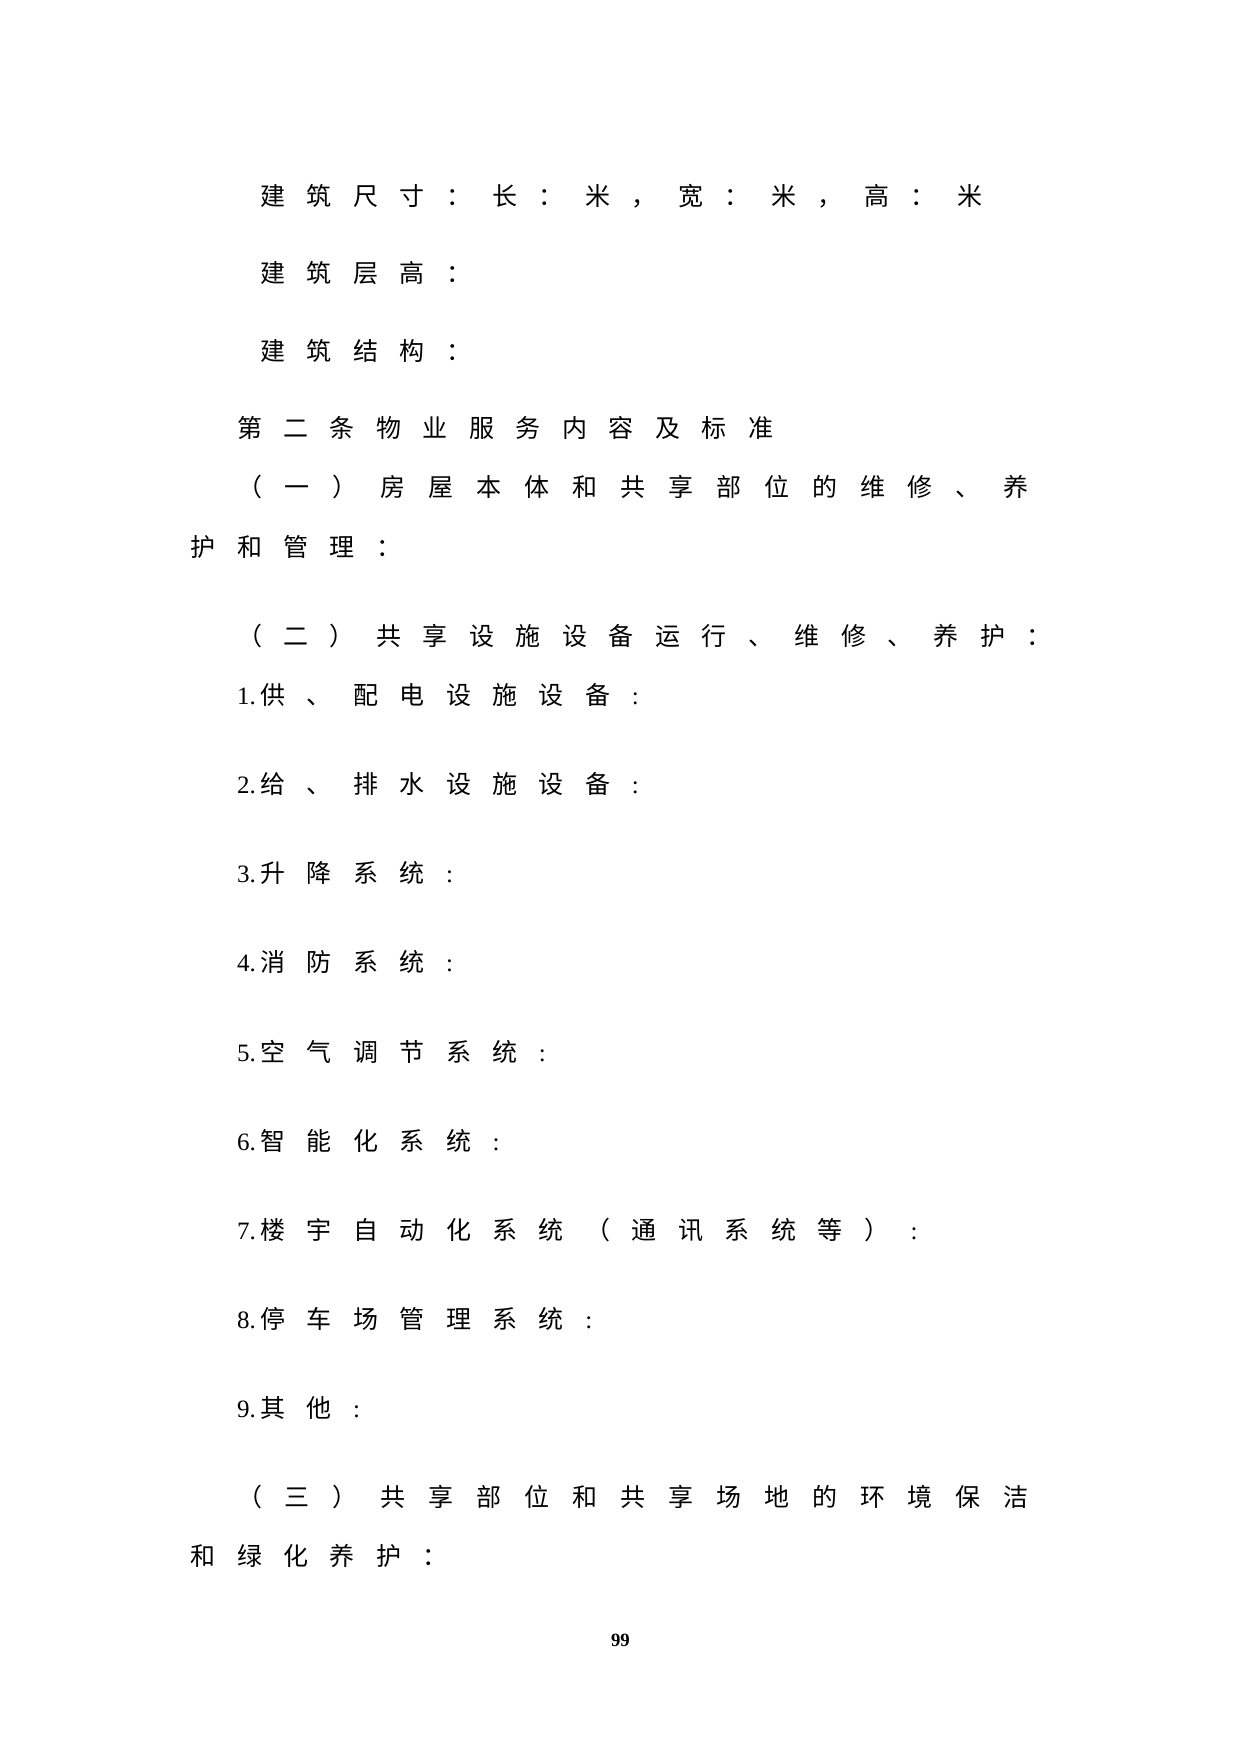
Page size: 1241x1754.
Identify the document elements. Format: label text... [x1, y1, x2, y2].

text 3.升降系统: [190, 842, 1050, 902]
text （二）共享设施设备运行、维修、养护： [190, 605, 1050, 664]
text 建筑层高： [190, 242, 1050, 301]
text 第二条物业服务内容及标准 [190, 397, 1050, 456]
text 6.智能化系统: [190, 1109, 1050, 1169]
text 9.其他: [190, 1377, 1050, 1436]
text 5.空气调节系统: [190, 1020, 1050, 1080]
text 7.楼宇自动化系统（通讯系统等）: [190, 1198, 1050, 1258]
text （一）房屋本体和共享部位的维修、养护和管理： [190, 456, 1050, 575]
text 1.供、配电设施设备: [190, 664, 1050, 723]
text 建筑尺寸：长：米，宽：米，高：米 [190, 164, 1050, 224]
text 8.停车场管理系统: [190, 1288, 1050, 1347]
text 4.消防系统: [190, 931, 1050, 991]
text 2.给、排水设施设备: [190, 753, 1050, 813]
text 建筑结构： [190, 319, 1050, 379]
text （三）共享部位和共享场地的环境保洁和绿化养护： [190, 1466, 1050, 1584]
